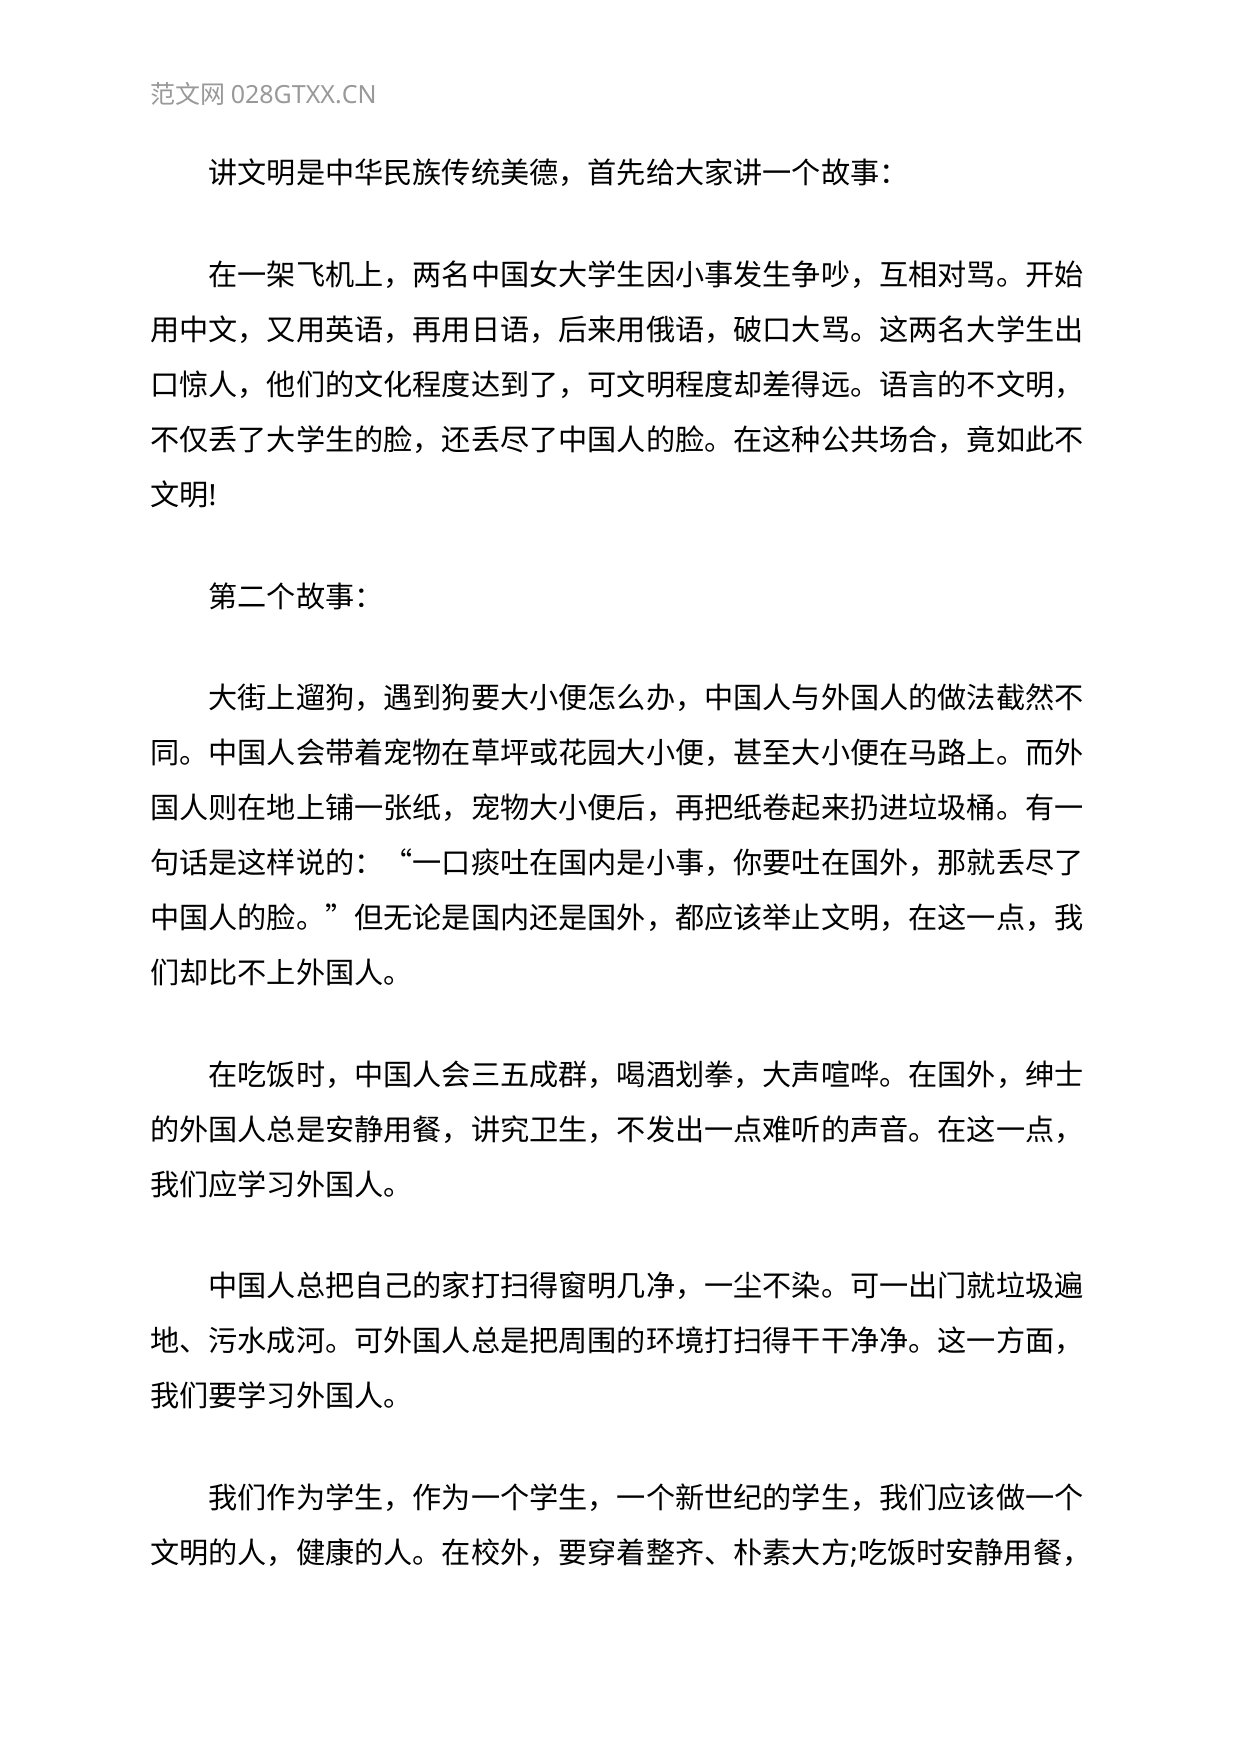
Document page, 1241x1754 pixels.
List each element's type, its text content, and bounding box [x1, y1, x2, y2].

text 中国人总把自己的家打扫得窗明几净，一尘不染。可一出门就垃圾遍地、污水成河。可外国人总是把周围的环境打扫得干干净净。这一方面，我们要学习外国人。 [150, 1263, 1090, 1415]
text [150, 1474, 1090, 1572]
text 讲文明是中华民族传统美德，首先给大家讲一个故事： [150, 150, 1090, 192]
text 在吃饭时，中国人会三五成群，喝酒划拳，大声喧哗。在国外，绅士的外国人总是安静用餐，讲究卫生，不发出一点难听的声音。在这一点，我们应学习外国人。 [150, 1051, 1090, 1203]
text 在一架飞机上，两名中国女大学生因小事发生争吵，互相对骂。开始用中文，又用英语，再用日语，后来用俄语，破口大骂。这两名大学生出口惊人，他们的文化程度达到了，可文明程度却差得远。语言的不文明，不仅丢了大学生的脸，还丢尽了中国人的脸。在这种公共场合，竟如此不文明! [150, 252, 1090, 514]
text 第二个故事： [150, 573, 1090, 616]
text 大街上遛狗，遇到狗要大小便怎么办，中国人与外国人的做法截然不同。中国人会带着宠物在草坪或花园大小便，甚至大小便在马路上。而外国人则在地上铺一张纸，宠物大小便后，再把纸卷起来扔进垃圾桶。有一句话是这样说的：“一口痰吐在国内是小事，你要吐在国外，那就丢尽了中国人的脸。”但无论是国内还是国外，都应该举止文明，在这一点，我们却比不上外国人。 [150, 675, 1090, 992]
